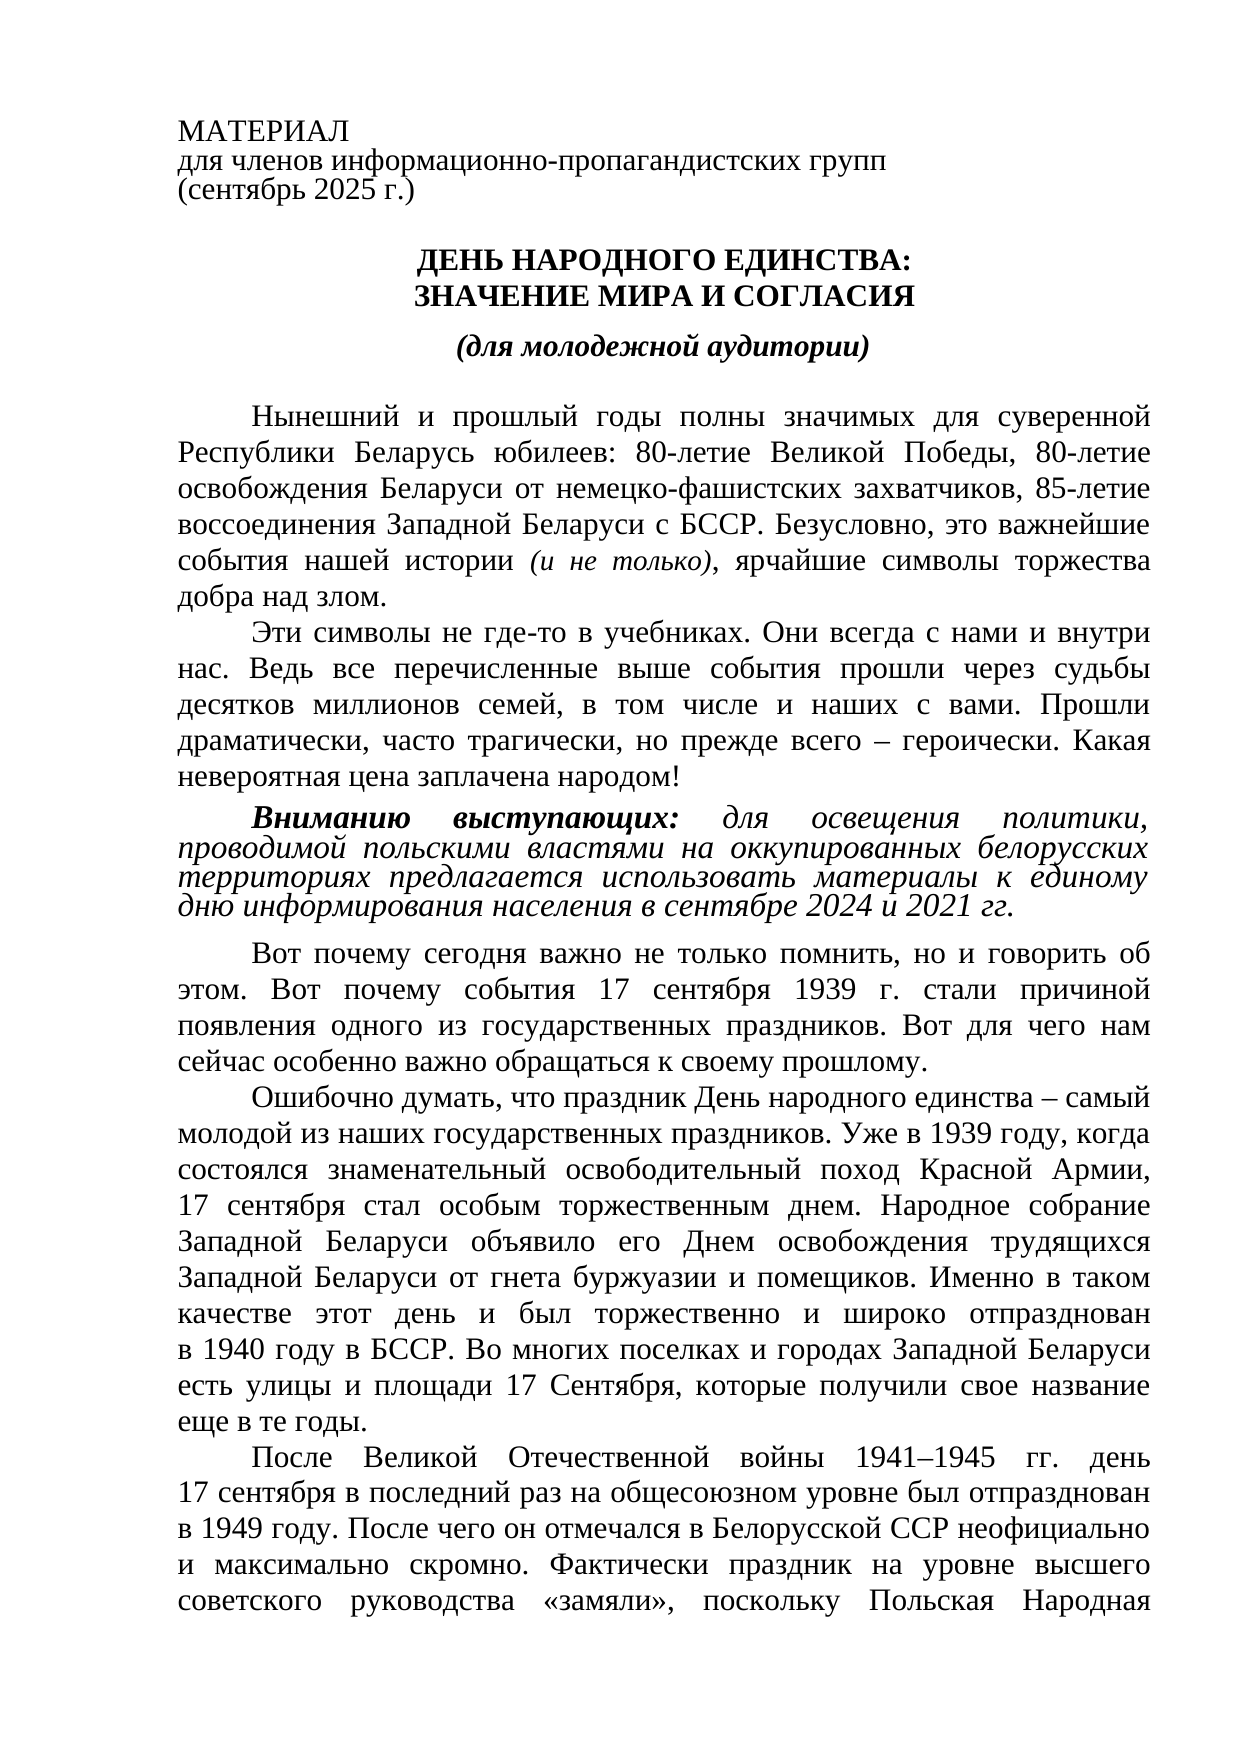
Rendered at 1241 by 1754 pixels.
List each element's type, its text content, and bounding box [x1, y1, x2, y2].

text Вниманию выступающих: для освещения политики, проводимой польскими властями на оккупированных белорусских территориях предлагается использовать материалы к единому дню информирования населения в сентябре 2024 и 2021 гг. [177, 806, 1152, 922]
text Нынешний и прошлый годы полны значимых для суверенной Республики Беларусь юбилеев: 80-летие Великой Победы, 80-летие освобождения Беларуси от немецко-фашистских захватчиков, 85-летие воссоединения Западной Беларуси с БССР. Безусловно, это важнейшие события нашей истории (и не только), ярчайшие символы торжества добра над злом. [177, 398, 1152, 613]
text Эти символы не где‑то в учебниках. Они всегда с нами и внутри нас. Ведь все перечисленные выше события прошли через судьбы десятков миллионов семей, в том числе и наших с вами. Прошли драматически, часто трагически, но прежде всего – героически. Какая невероятная цена заплачена народом! [177, 613, 1152, 793]
text МАТЕРИАЛ [177, 118, 1152, 147]
text Ошибочно думать, что праздник День народного единства – самый молодой из наших государственных праздников. Уже в 1939 году, когда состоялся знаменательный освободительный поход Красной Армии, 17 сентября стал особым торжественным днем. Народное собрание Западной Беларуси объявило его Днем освобождения трудящихся Западной Беларуси от гнета буржуазии и помещиков. Именно в таком качестве этот день и был торжественно и широко отпразднован в 1940 году в БССР. Во многих поселках и городах Западной Беларуси есть улицы и площади 17 Сентября, которые получили свое название еще в те годы. [177, 1078, 1152, 1438]
text для членов информационно-пропагандистских групп [177, 147, 1152, 176]
text (для молодежной аудитории) [177, 333, 1152, 362]
text ДЕНЬ НАРОДНОГО ЕДИНСТВА: ЗНАЧЕНИЕ МИРА И СОГЛАСИЯ [177, 242, 1152, 313]
text (сентябрь 2025 г.) [177, 176, 1152, 206]
text Вот почему сегодня важно не только помнить, но и говорить об этом. Вот почему события 17 сентября 1939 г. стали причиной появления одного из государственных праздников. Вот для чего нам сейчас особенно важно обращаться к своему прошлому. [177, 935, 1152, 1078]
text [177, 1438, 1152, 1617]
